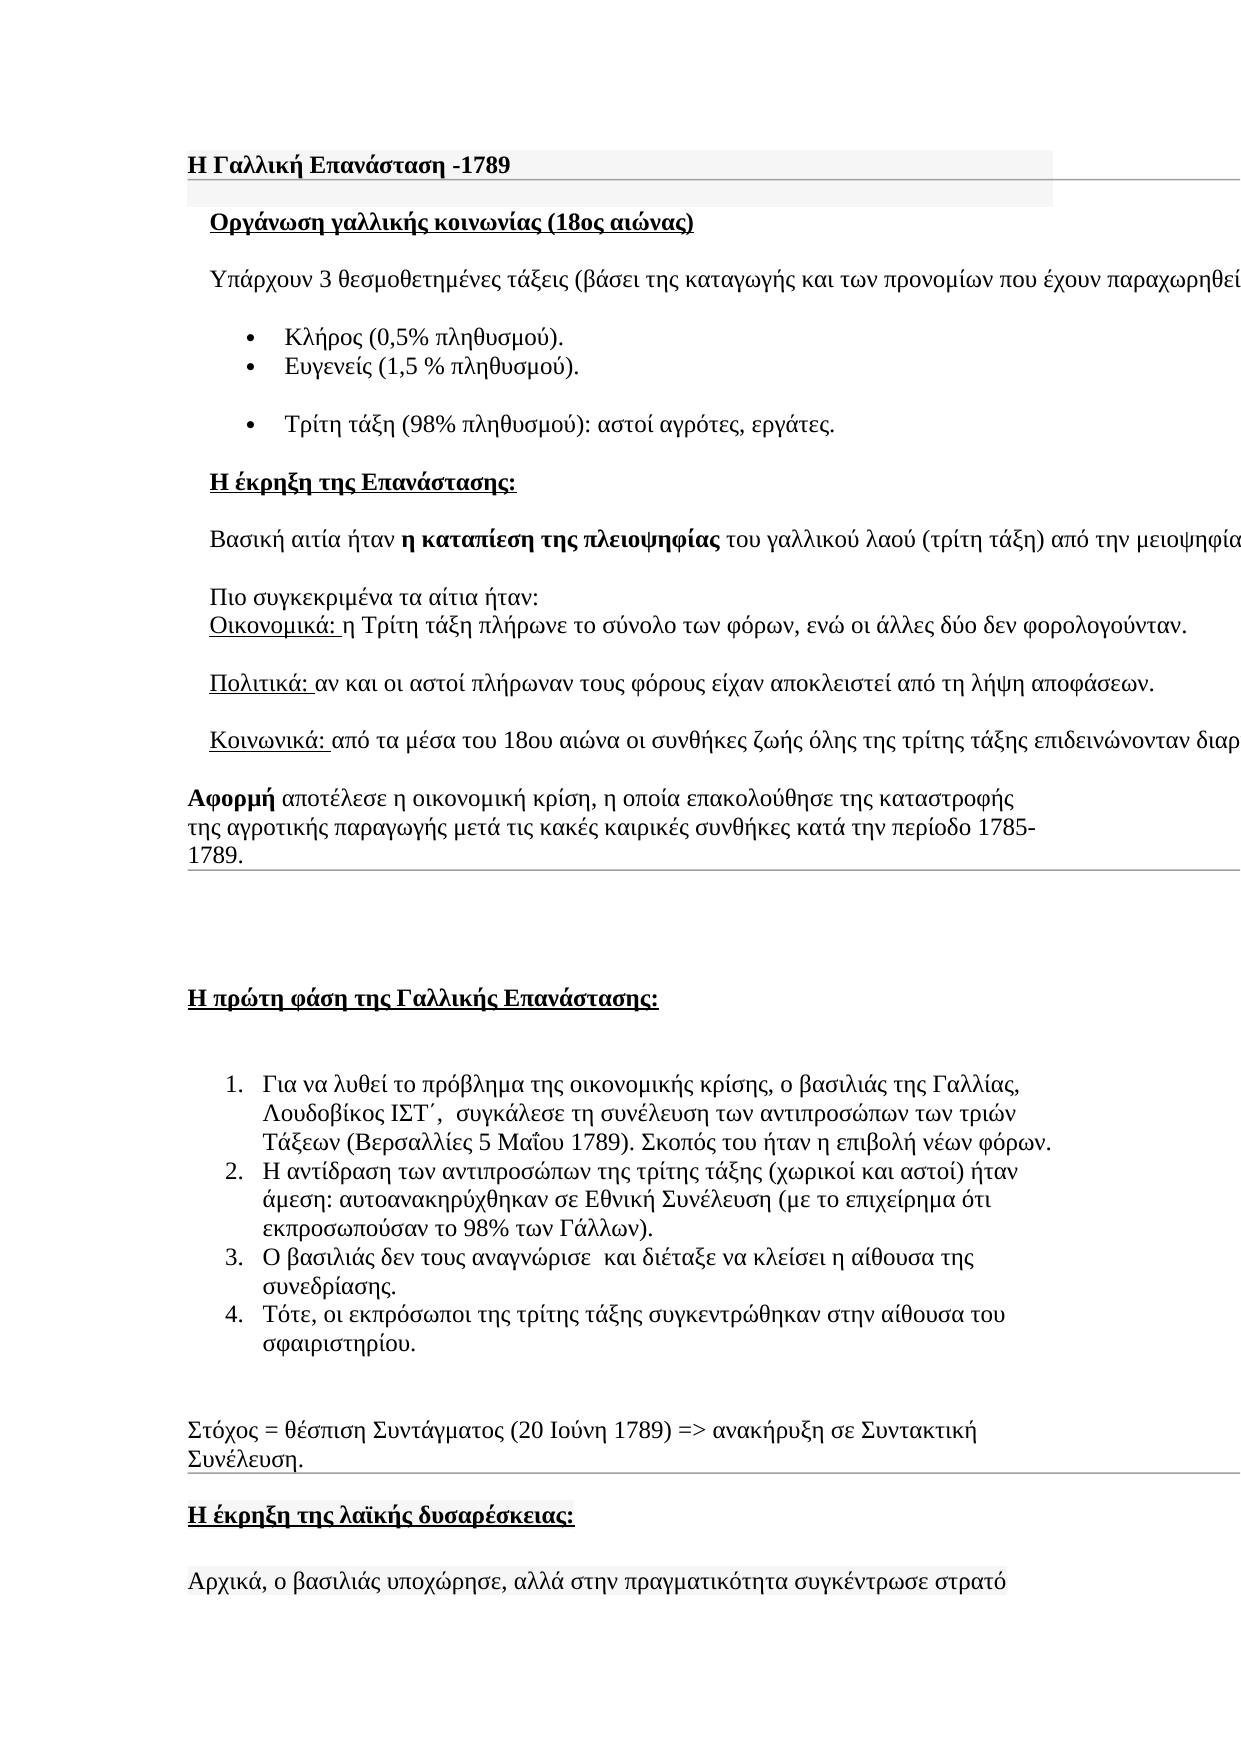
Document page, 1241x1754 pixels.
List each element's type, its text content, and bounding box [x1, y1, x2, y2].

list Ο βασιλιάς δεν τους αναγνώρισε και διέταξε να κλείσει η αίθουσα της συνεδρίασης. [225, 1242, 1053, 1299]
list Τότε, οι εκπρόσωποι της τρίτης τάξης συγκεντρώθηκαν στην αίθουσα του σφαιριστηρίου. [225, 1299, 1053, 1357]
text Αφορμή αποτέλεσε η οικονομική κρίση, η οποία επακολούθησε της καταστροφής της αγροτικής παραγωγής μετά τις κακές καιρικές συνθήκες κατά την περίοδο 1785-1789. [187, 783, 1053, 869]
table_header Οργάνωση γαλλικής κοινωνίας (18ος αιώνας) Υπάρχουν 3 θεσμοθετημένες τάξεις (βάσει της καταγωγής και των προνομίων που έχουν παραχωρηθεί από τον ηγεμόνα): Κλήρος (0,5% πληθυσμού). Ευγενείς (1,5 % πληθυσμού). Τρίτη τάξη (98% πληθυσμού): αστοί αγρότες, εργάτες. [186, 207, 1240, 467]
text Στόχος = θέσπιση Συντάγματος (20 Ιούνη 1789) => ανακήρυξη σε Συντακτική Συνέλευση. [187, 1386, 1053, 1472]
table_cell Η έκρηξη της Επανάστασης: Βασική αιτία ήταν η καταπίεση της πλειοψηφίας του γαλλικού λαού (τρίτη τάξη) από την μειοψηφία (κλήρος και ευγενής). Πιο συγκεκριμένα τα αίτια ήταν: Οικονομικά: η Τρίτη τάξη πλήρωνε το σύνολο των φόρων, ενώ οι άλλες δύο δεν φορολογούνταν. Πολιτικά: αν και οι αστοί πλήρωναν τους φόρους είχαν αποκλειστεί από τη λήψη αποφάσεων. Κοινωνικά: από τα μέσα του 18ου αιώνα οι συνθήκες ζωής όλης της τρίτης τάξης επιδεινώνονταν διαρκώς. [186, 467, 1240, 754]
text Η πρώτη φάση της Γαλλικής Επανάστασης: [187, 983, 1053, 1040]
list Για να λυθεί το πρόβλημα της οικονομικής κρίσης, ο βασιλιάς της Γαλλίας, Λουδοβίκος ΙΣΤ΄, συγκάλεσε τη συνέλευση των αντιπροσώπων των τριών Τάξεων (Βερσαλλίες 5 Μαΐου 1789). Σκοπός του ήταν η επιβολή νέων φόρων. [225, 1069, 1053, 1156]
text Η Γαλλική Επανάσταση -1789 [187, 150, 1053, 178]
list Η αντίδραση των αντιπροσώπων της τρίτης τάξης (χωρικοί και αστοί) ήταν άμεση: αυτοανακηρύχθηκαν σε Εθνική Συνέλευση (με το επιχείρημα ότι εκπροσωπούσαν το 98% των Γάλλων). [225, 1156, 1053, 1242]
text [187, 1500, 1053, 1595]
